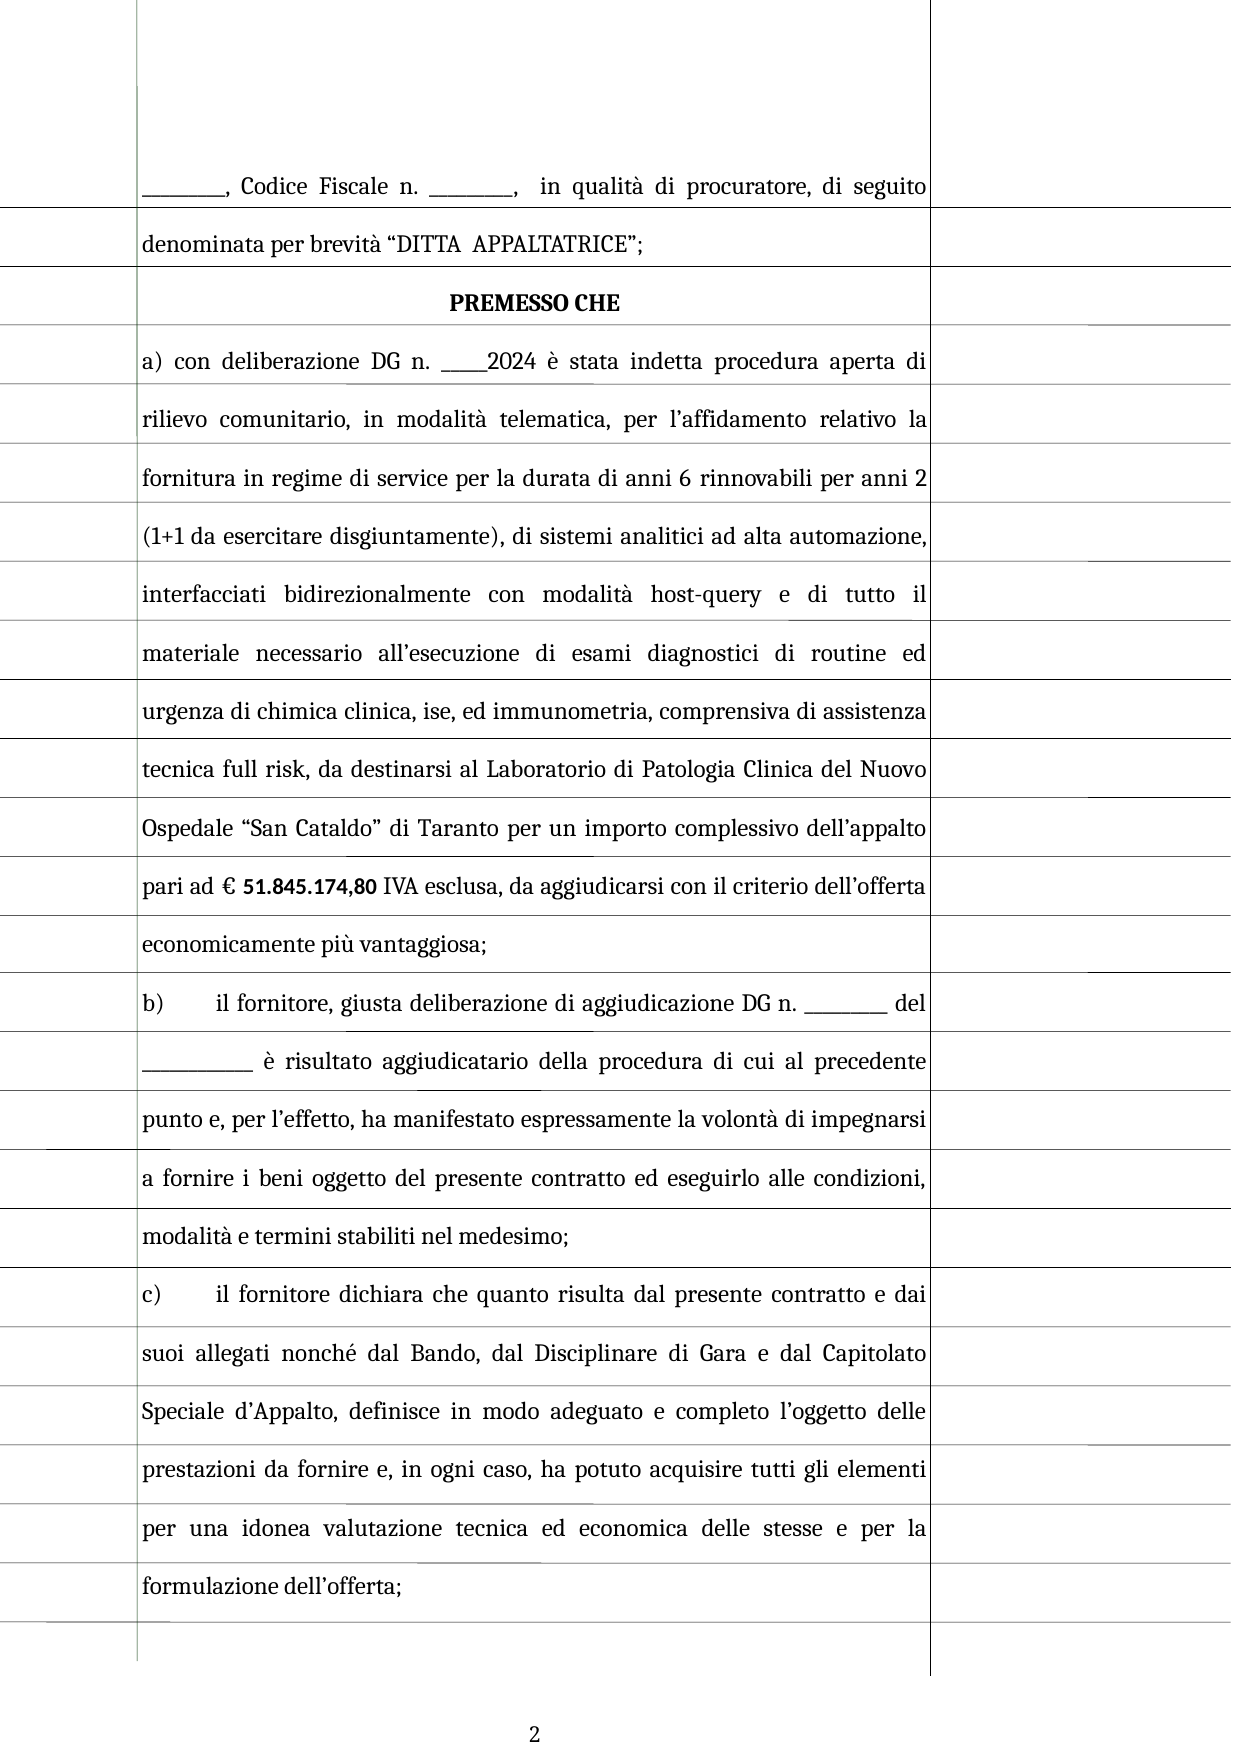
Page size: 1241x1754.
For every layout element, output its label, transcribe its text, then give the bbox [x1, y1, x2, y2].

text b) il fornitore, giusta deliberazione di aggiudicazione DG n. _________ del ____________ è risultato aggiudicatario della procedura di cui al precedente punto e, per l’effetto, ha manifestato espressamente la volontà di impegnarsi a fornire i beni oggetto del presente contratto ed eseguirlo alle condizioni, modalità e termini stabiliti nel medesimo; [142, 964, 927, 1256]
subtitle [142, 148, 927, 264]
text c) il fornitore dichiara che quanto risulta dal presente contratto e dai suoi allegati nonché dal Bando, dal Disciplinare di Gara e dal Capitolato Speciale d’Appalto, definisce in modo adeguato e completo l’oggetto delle prestazioni da fornire e, in ogni caso, ha potuto acquisire tutti gli elementi per una idonea valutazione tecnica ed economica delle stesse e per la formulazione dell’offerta; [142, 1256, 927, 1606]
text a) con deliberazione DG n. _____2024 è stata indetta procedura aperta di rilievo comunitario, in modalità telematica, per l’affidamento relativo la fornitura in regime di service per la durata di anni 6 rinnovabili per anni 2 (1+1 da esercitare disgiuntamente), di sistemi analitici ad alta automazione, interfacciati bidirezionalmente con modalità host-query e di tutto il materiale necessario all’esecuzione di esami diagnostici di routine ed urgenza di chimica clinica, ise, ed immunometria, comprensiva di assistenza tecnica full risk, da destinarsi al Laboratorio di Patologia Clinica del Nuovo Ospedale “San Cataldo” di Taranto per un importo complessivo dell’appalto pari ad € 51.845.174,80 IVA esclusa, da aggiudicarsi con il criterio dell’offerta economicamente più vantaggiosa; [142, 323, 927, 964]
subtitle PREMESSO CHE [142, 264, 927, 323]
